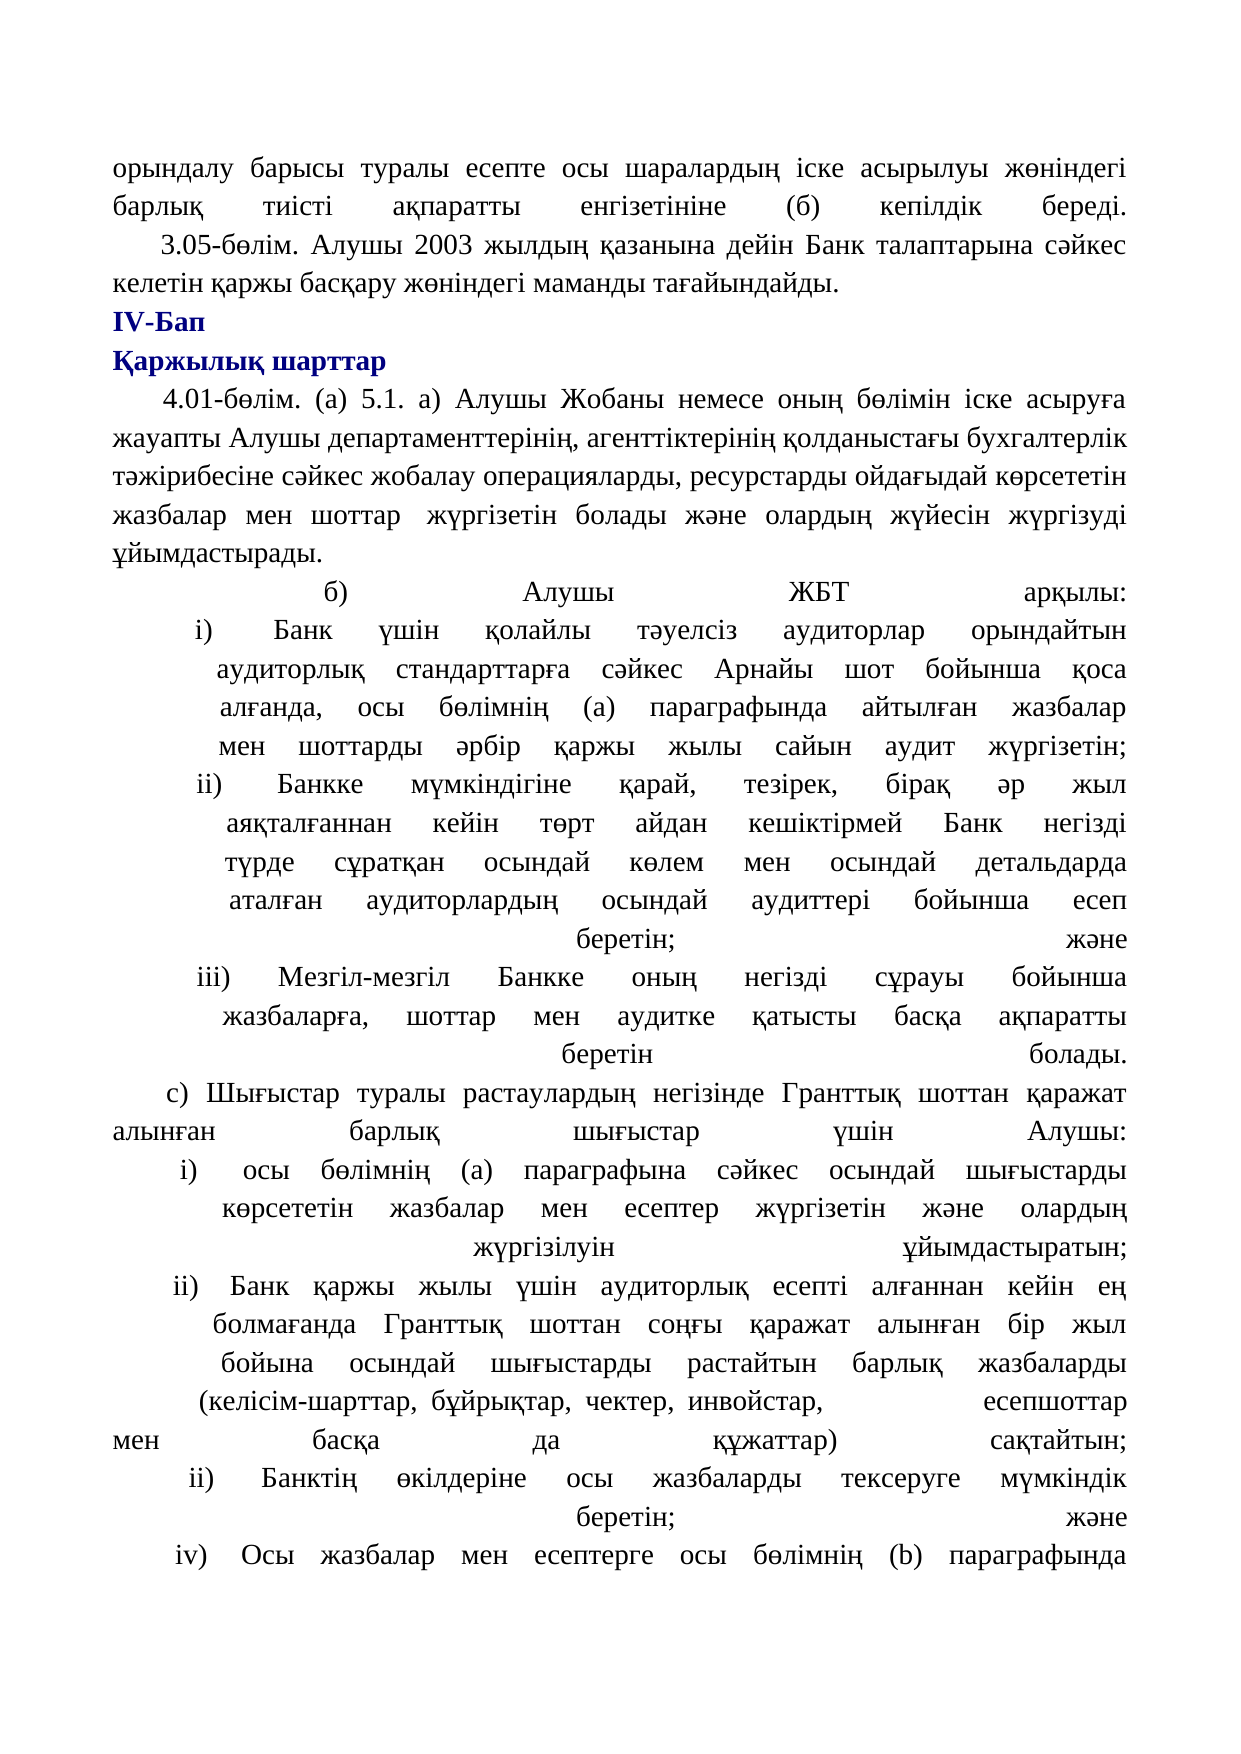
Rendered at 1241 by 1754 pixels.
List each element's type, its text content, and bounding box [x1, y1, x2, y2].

text IV-Бап Қаржылық шарттар [112, 304, 1128, 376]
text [112, 381, 1128, 1571]
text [112, 150, 1128, 299]
